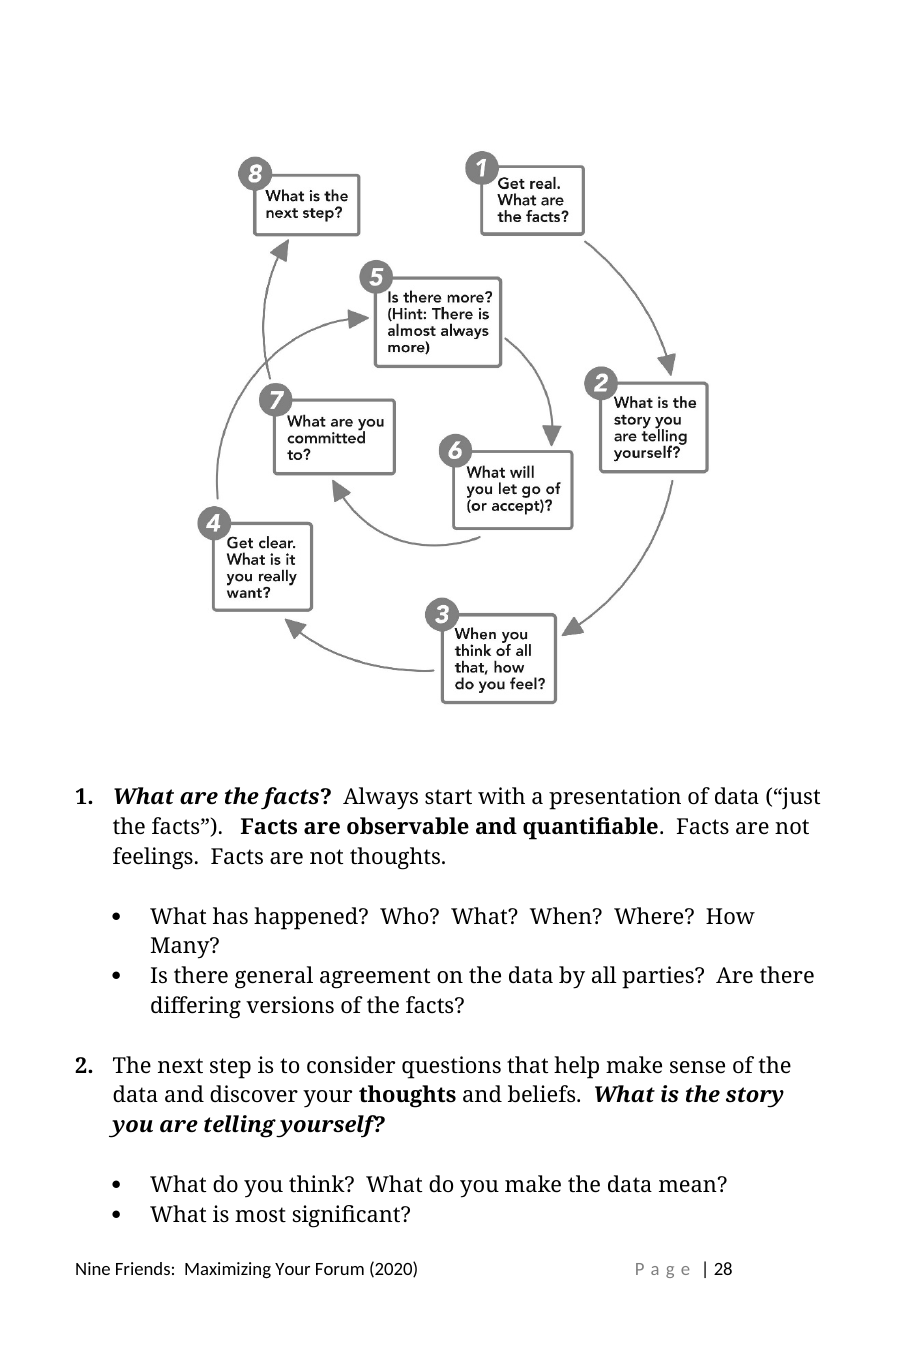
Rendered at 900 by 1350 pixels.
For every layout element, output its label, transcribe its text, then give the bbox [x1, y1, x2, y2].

list What are the facts? Always start with a presentation of data (“just the facts”). Facts are observable and quantifiable. Facts are not feelings. Facts are not thoughts. [75, 781, 825, 871]
list What do you think? What do you make the data mean? [112, 1169, 825, 1198]
list What is most significant? [112, 1198, 825, 1228]
picture [180, 127, 720, 722]
list The next step is to consider questions that help make sense of the data and discover your thoughts and beliefs. What is the story you are telling yourself? [75, 1049, 825, 1139]
list Is there general agreement on the data by all parties? Are there differing versions of the facts? [112, 960, 825, 1020]
list What has happened? Who? What? When? Where? How Many? [112, 901, 825, 960]
